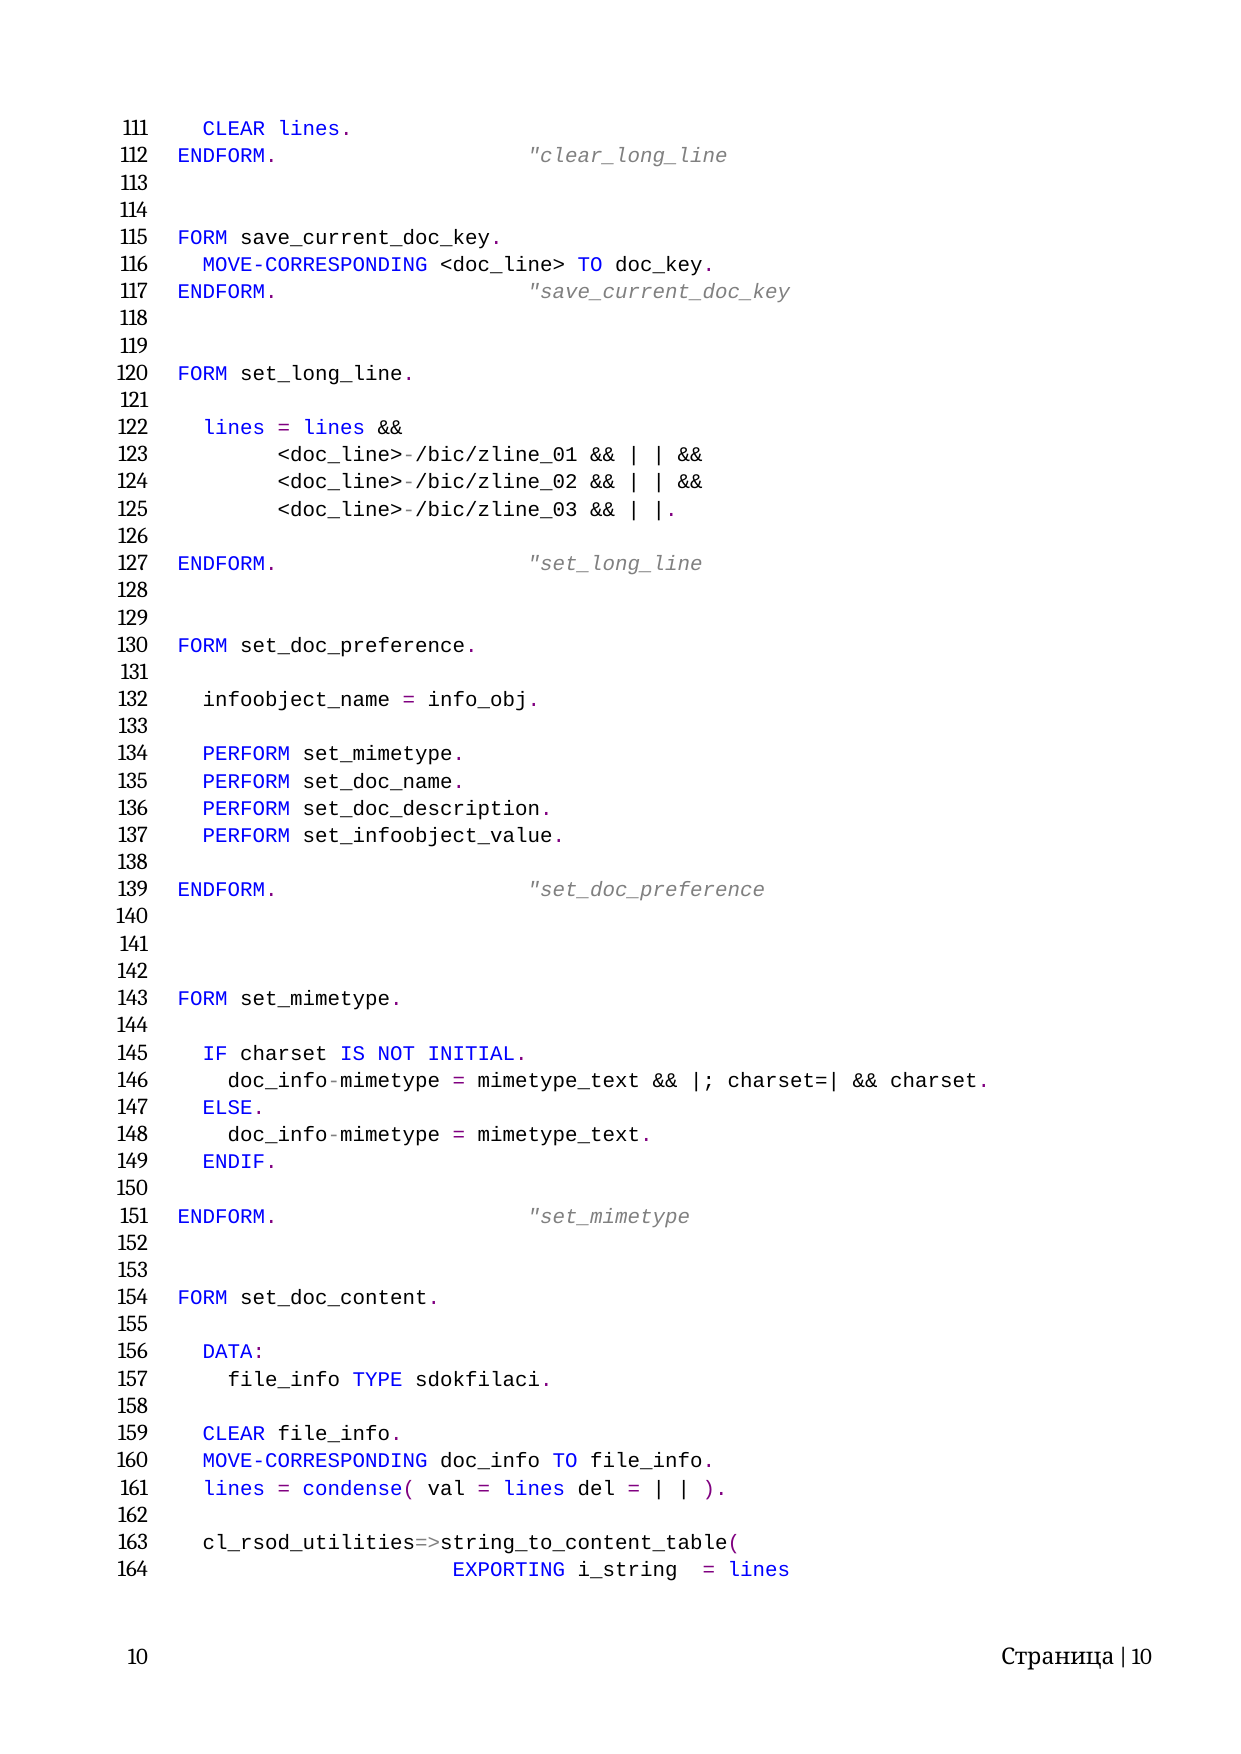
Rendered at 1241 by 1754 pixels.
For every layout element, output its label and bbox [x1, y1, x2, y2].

text [177, 118, 1152, 1583]
